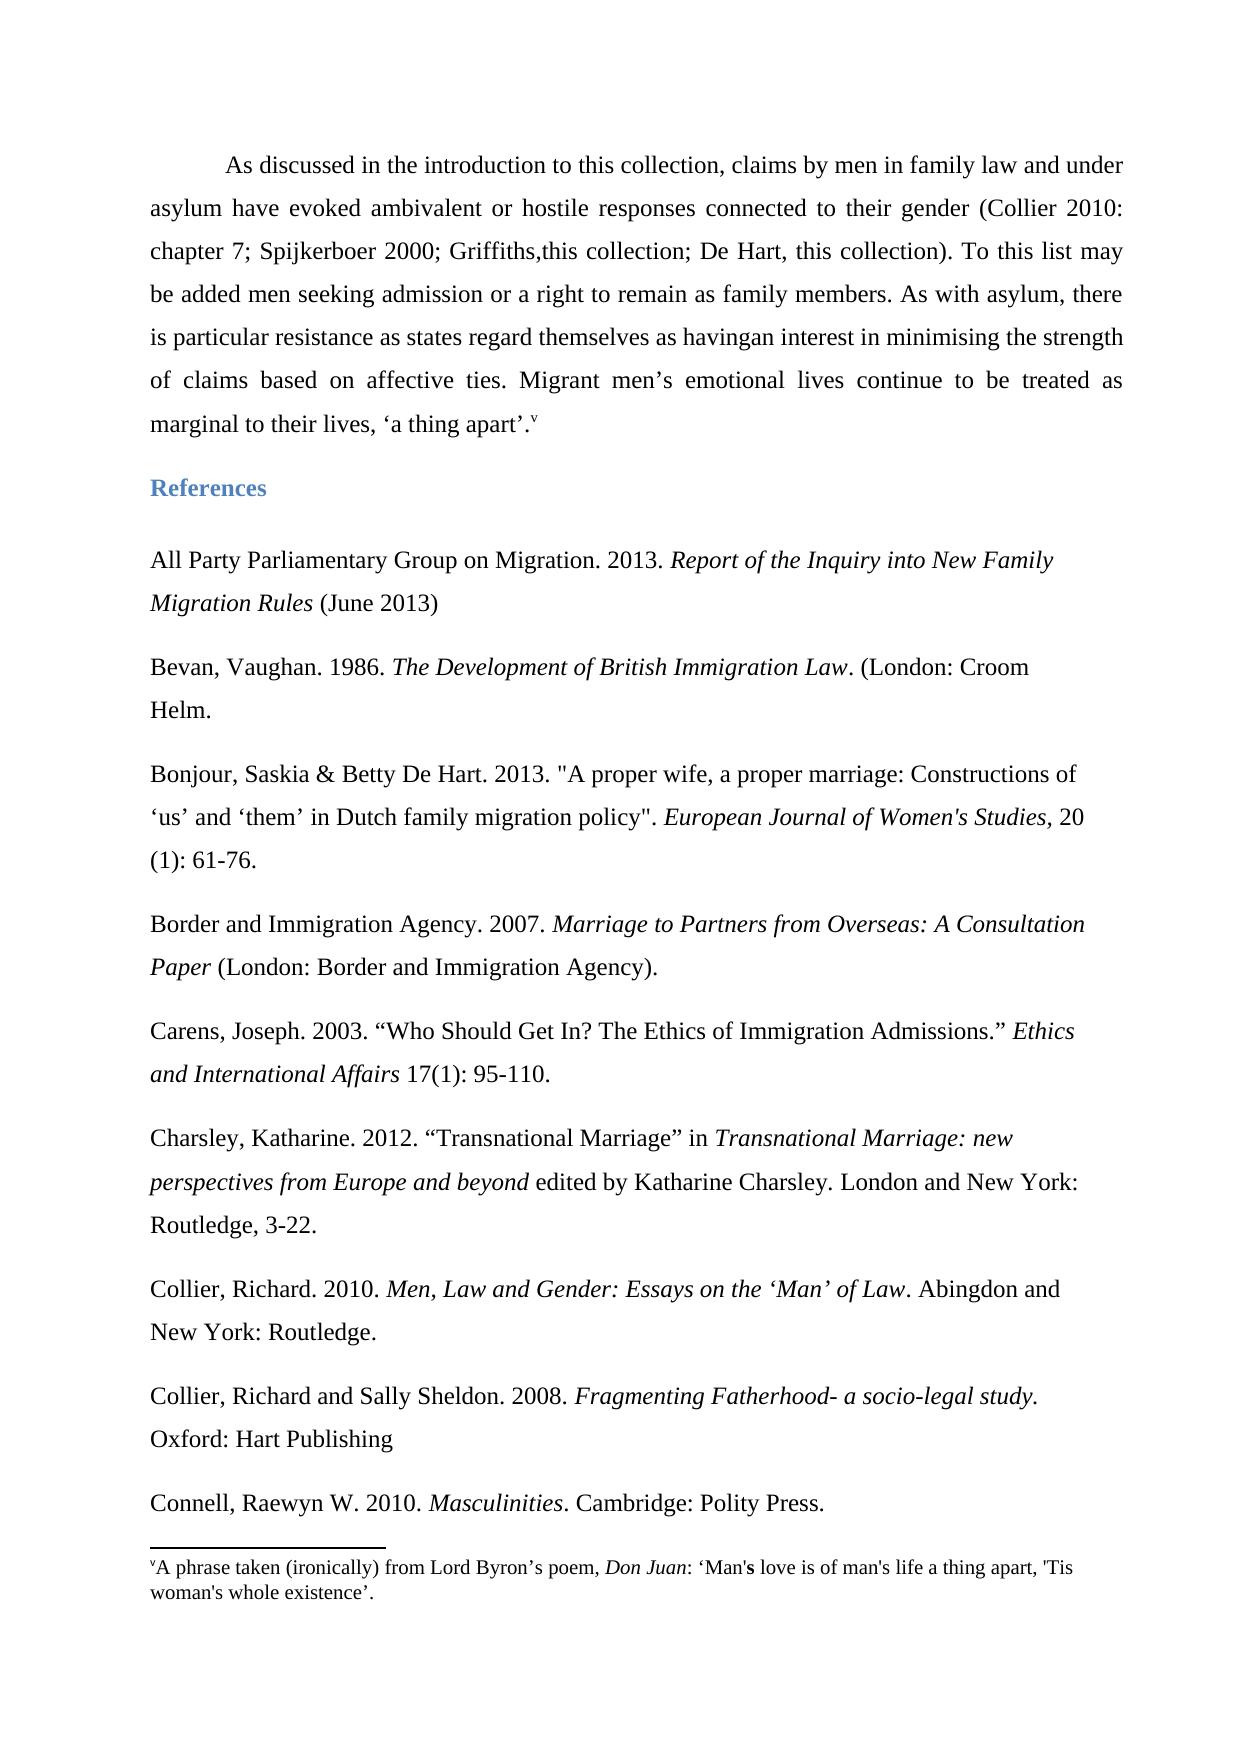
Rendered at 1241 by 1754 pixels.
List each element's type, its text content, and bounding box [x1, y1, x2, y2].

subtitle References [150, 473, 1090, 501]
text All Party Parliamentary Group on Migration. 2013. Report of the Inquiry into New Family Migration Rules (June 2013) [150, 545, 1090, 617]
text Carens, Joseph. 2003. “Who Should Get In? The Ethics of Immigration Admissions.” Ethics and International Affairs 17(1): 95-110. [150, 1016, 1090, 1088]
text Collier, Richard. 2010. Men, Law and Gender: Essays on the ‘Man’ of Law. Abingdon and New York: Routledge. [150, 1274, 1090, 1346]
text Collier, Richard and Sally Sheldon. 2008. Fragmenting Fatherhood- a socio-legal study. Oxford: Hart Publishing [150, 1381, 1090, 1453]
text Bonjour, Saskia & Betty De Hart. 2013. "A proper wife, a proper marriage: Constructions of ‘us’ and ‘them’ in Dutch family migration policy". European Journal of Women's Studies, 20 (1): 61-76. [150, 759, 1090, 874]
text As discussed in the introduction to this collection, claims by men in family law and under asylum have evoked ambivalent or hostile responses connected to their gender (Collier 2010: chapter 7; Spijkerboer 2000; Griffiths,this collection; De Hart, this collection). To this list may be added men seeking admission or a right to remain as family members. As with asylum, there is particular resistance as states regard themselves as havingan interest in minimising the strength of claims based on affective ties. Migrant men’s emotional lives continue to be treated as marginal to their lives, ‘a thing apart’. [150, 150, 1124, 437]
text Charsley, Katharine. 2012. “Transnational Marriage” in Transnational Marriage: new perspectives from Europe and beyond edited by Katharine Charsley. London and New York: Routledge, 3-22. [150, 1123, 1090, 1238]
text Bevan, Vaughan. 1986. The Development of British Immigration Law. (London: Croom Helm. [150, 652, 1090, 724]
text Border and Immigration Agency. 2007. Marriage to Partners from Overseas: A Consultation Paper (London: Border and Immigration Agency). [150, 909, 1090, 981]
text Connell, Raewyn W. 2010. Masculinities. Cambridge: Polity Press. [150, 1488, 1090, 1517]
